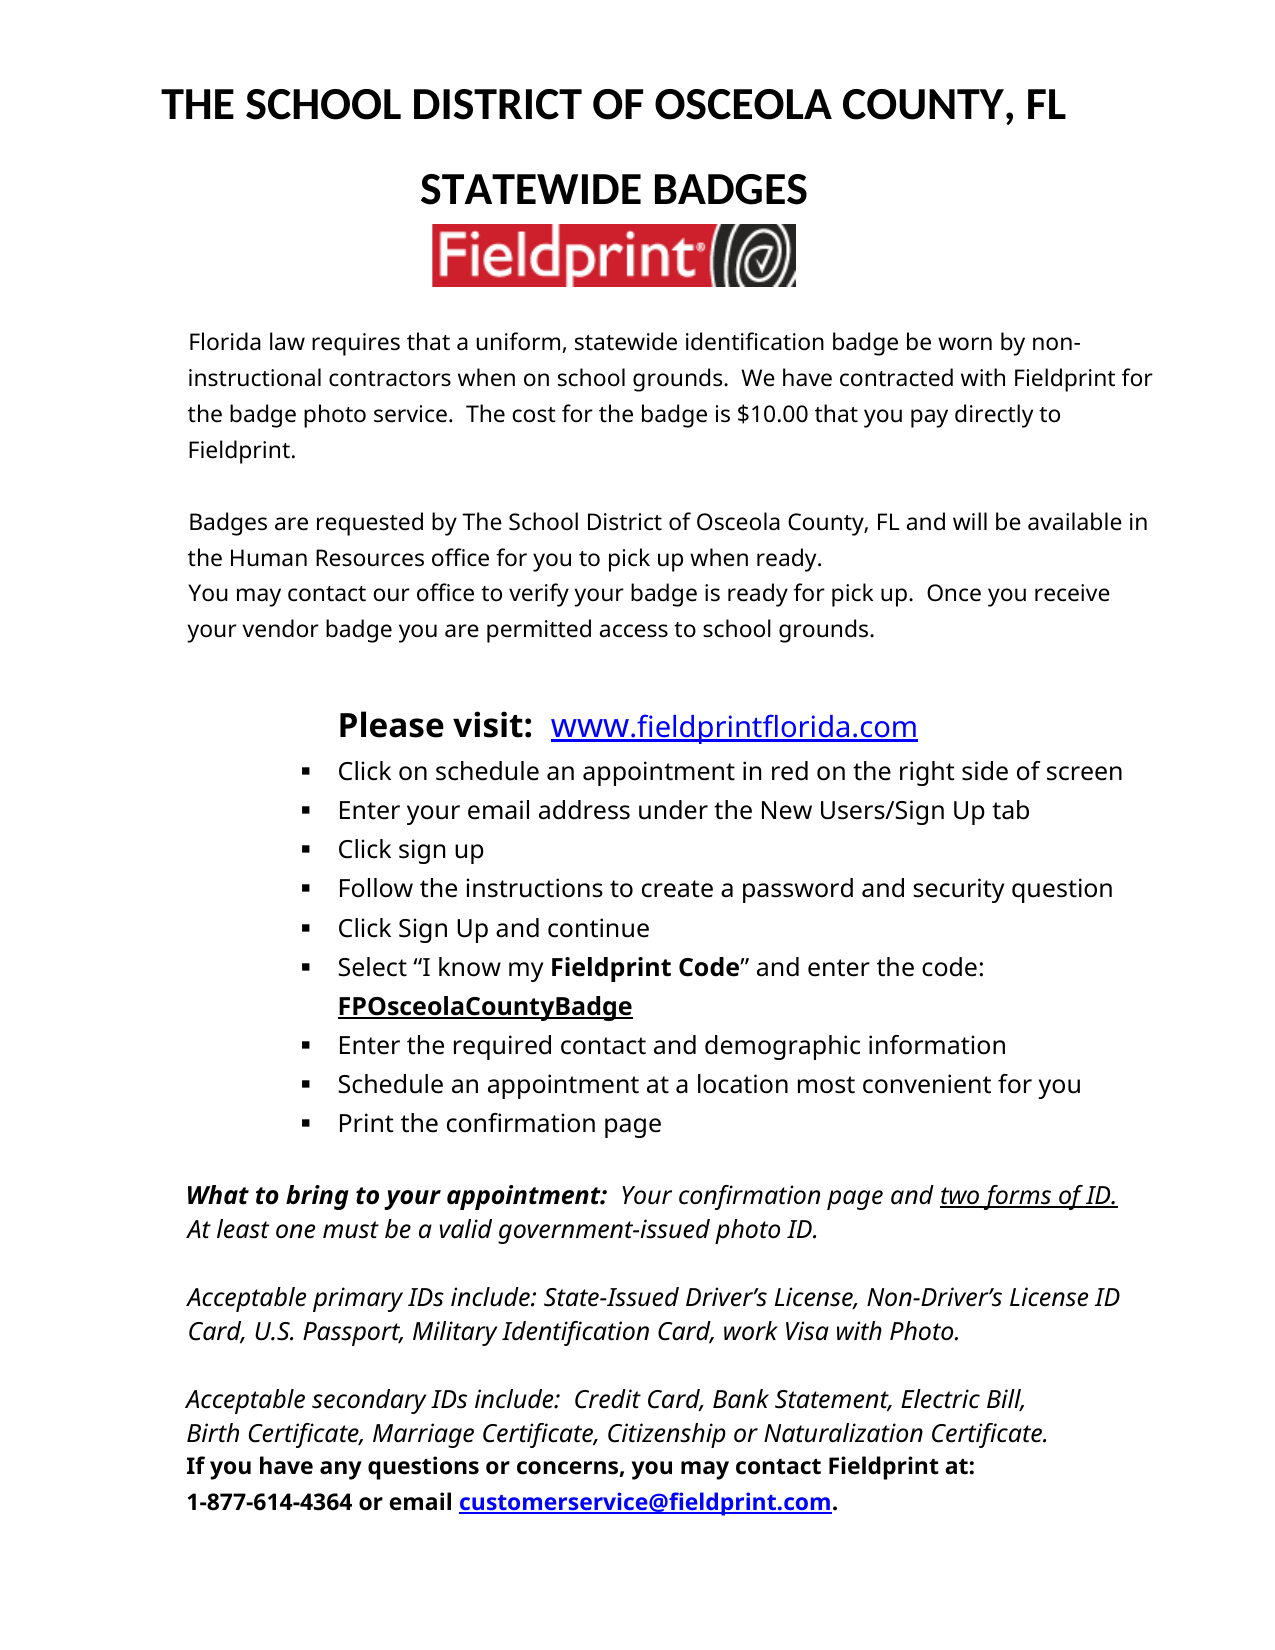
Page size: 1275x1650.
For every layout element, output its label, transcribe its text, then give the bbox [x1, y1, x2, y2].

text 1-877-614-4364 or email customerservice@fieldprint.com. [186, 1486, 1162, 1517]
text If you have any questions or concerns, you may contact Fieldprint at: [186, 1450, 1162, 1481]
list Schedule an appointment at a location most convenient for you [300, 1067, 1162, 1101]
list Follow the instructions to create a password and security question [300, 871, 1162, 905]
text THE SCHOOL DISTRICT OF OSCEOLA COUNTY, FL [66, 75, 1162, 131]
text Badges are requested by The School District of Osceola County, FL and will be available in the Human Resources office for you to pick up when ready. [187, 506, 1162, 573]
list Click Sign Up and continue [300, 910, 1162, 944]
text Acceptable secondary IDs include: Credit Card, Bank Statement, Electric Bill, [186, 1382, 1162, 1416]
text STATEWIDE BADGES [66, 160, 1162, 216]
text What to bring to your appointment: Your confirmation page and two forms of ID. [172, 1177, 1162, 1212]
text Acceptable primary IDs include: State-Issued Driver’s License, Non-Driver’s License ID Card, U.S. Passport, Military Identification Card, work Visa with Photo. [187, 1280, 1162, 1348]
list Click sign up [300, 832, 1162, 866]
list Select “I know my Fieldprint Code” and enter the code: FPOsceolaCountyBadge [300, 949, 1162, 1023]
list Enter your email address under the New Users/Sign Up tab [300, 793, 1162, 827]
list Print the confirmation page [300, 1106, 1162, 1140]
picture [432, 224, 796, 287]
text Florida law requires that a uniform, statewide identification badge be worn by non-instructional contractors when on school grounds. We have contracted with Fieldprint for the badge photo service. The cost for the badge is $10.00 that you pay directly to Fieldprint. [187, 326, 1162, 465]
list Enter the required contact and demographic information [300, 1028, 1162, 1062]
text Birth Certificate, Marriage Certificate, Citizenship or Naturalization Certificate. [186, 1416, 1162, 1450]
text Please visit: www.fieldprintflorida.com [66, 701, 1162, 747]
list Click on schedule an appointment in red on the right side of screen [300, 754, 1162, 788]
text At least one must be a valid government-issued photo ID. [187, 1212, 1162, 1246]
text You may contact our office to verify your badge is ready for pick up. Once you receive your vendor badge you are permitted access to school grounds. [187, 577, 1162, 644]
